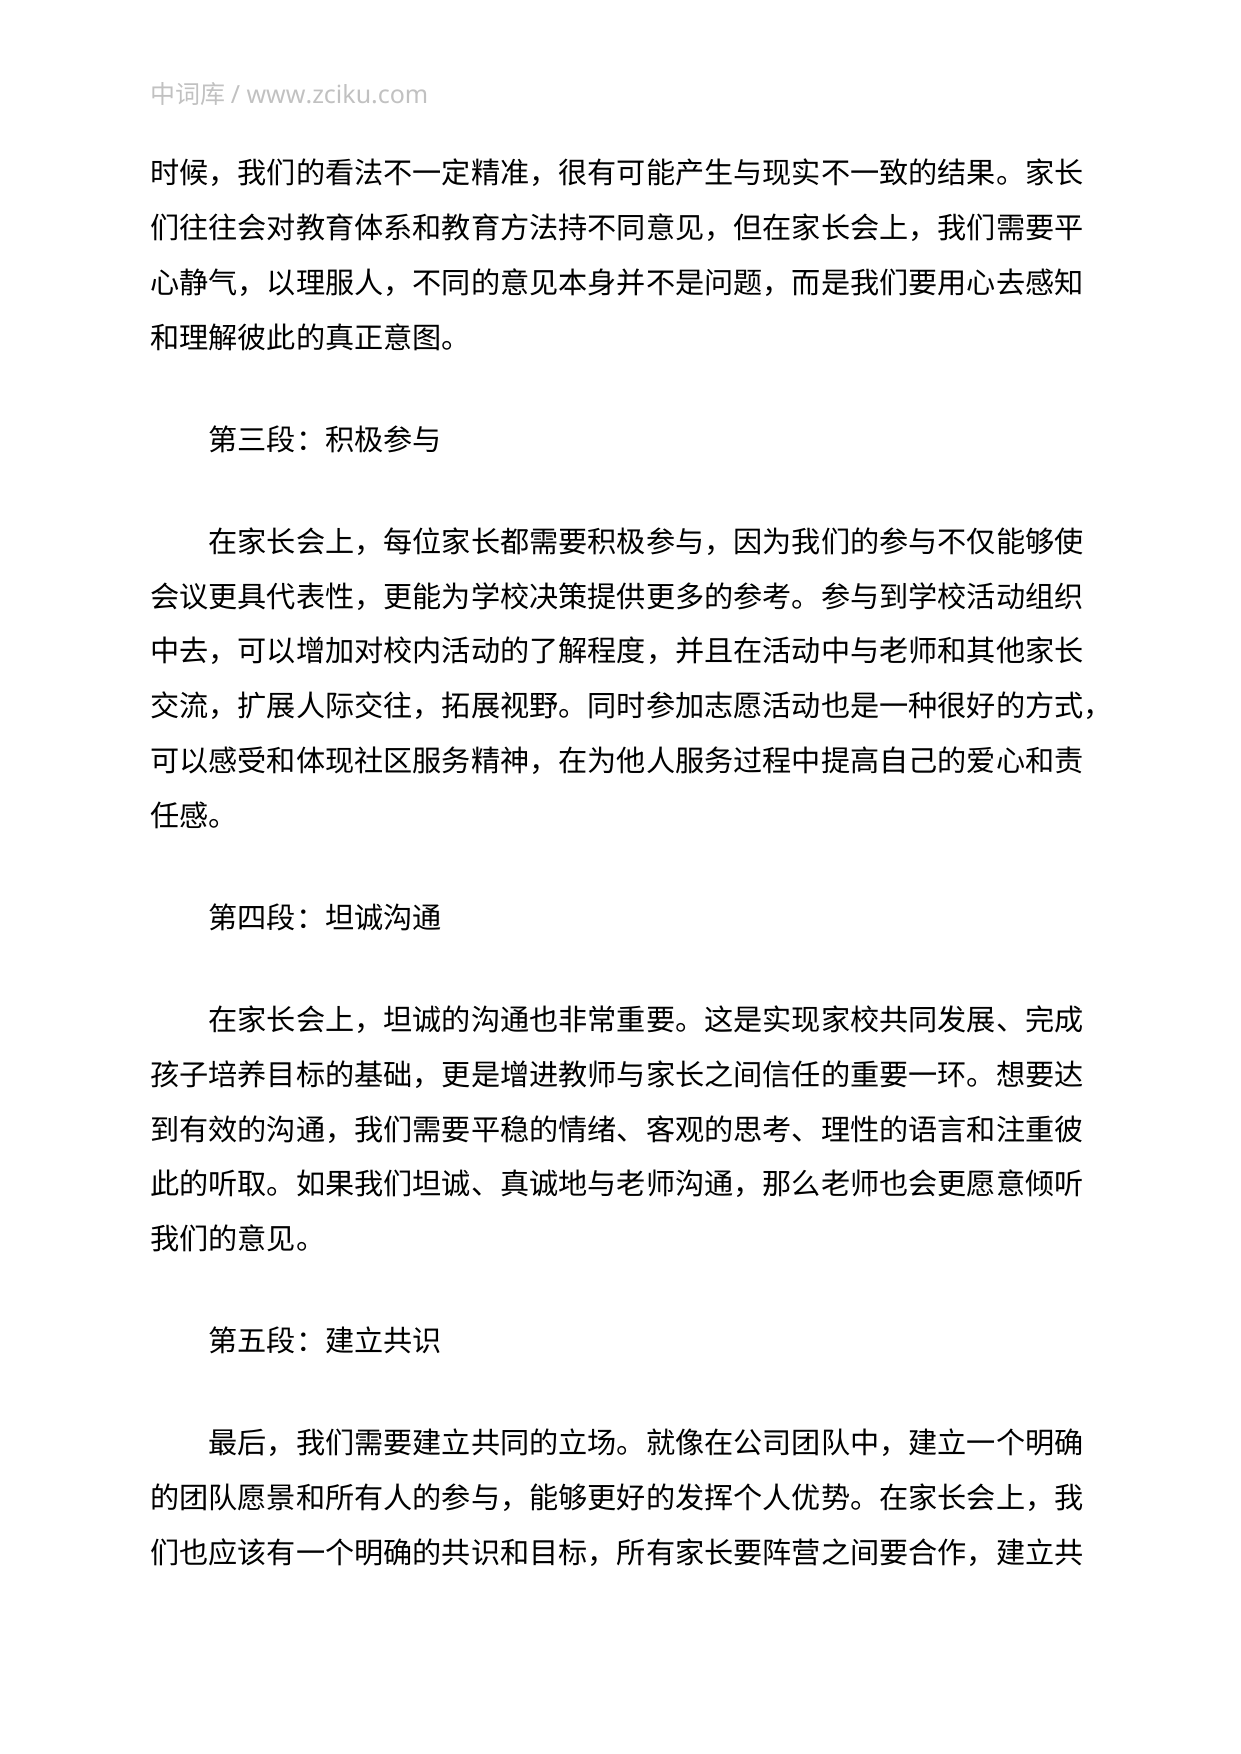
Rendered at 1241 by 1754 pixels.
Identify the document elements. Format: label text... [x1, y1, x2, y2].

text 第四段：坦诚沟通 [150, 894, 1090, 937]
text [150, 150, 1090, 357]
text 在家长会上，坦诚的沟通也非常重要。这是实现家校共同发展、完成孩子培养目标的基础，更是增进教师与家长之间信任的重要一环。想要达到有效的沟通，我们需要平稳的情绪、客观的思考、理性的语言和注重彼此的听取。如果我们坦诚、真诚地与老师沟通，那么老师也会更愿意倾听我们的意见。 [150, 996, 1090, 1258]
text 第三段：积极参与 [150, 416, 1090, 459]
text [150, 1419, 1090, 1571]
text 在家长会上，每位家长都需要积极参与，因为我们的参与不仅能够使会议更具代表性，更能为学校决策提供更多的参考。参与到学校活动组织中去，可以增加对校内活动的了解程度，并且在活动中与老师和其他家长交流，扩展人际交往，拓展视野。同时参加志愿活动也是一种很好的方式，可以感受和体现社区服务精神，在为他人服务过程中提高自己的爱心和责任感。 [150, 518, 1090, 835]
text 第五段：建立共识 [150, 1318, 1090, 1360]
